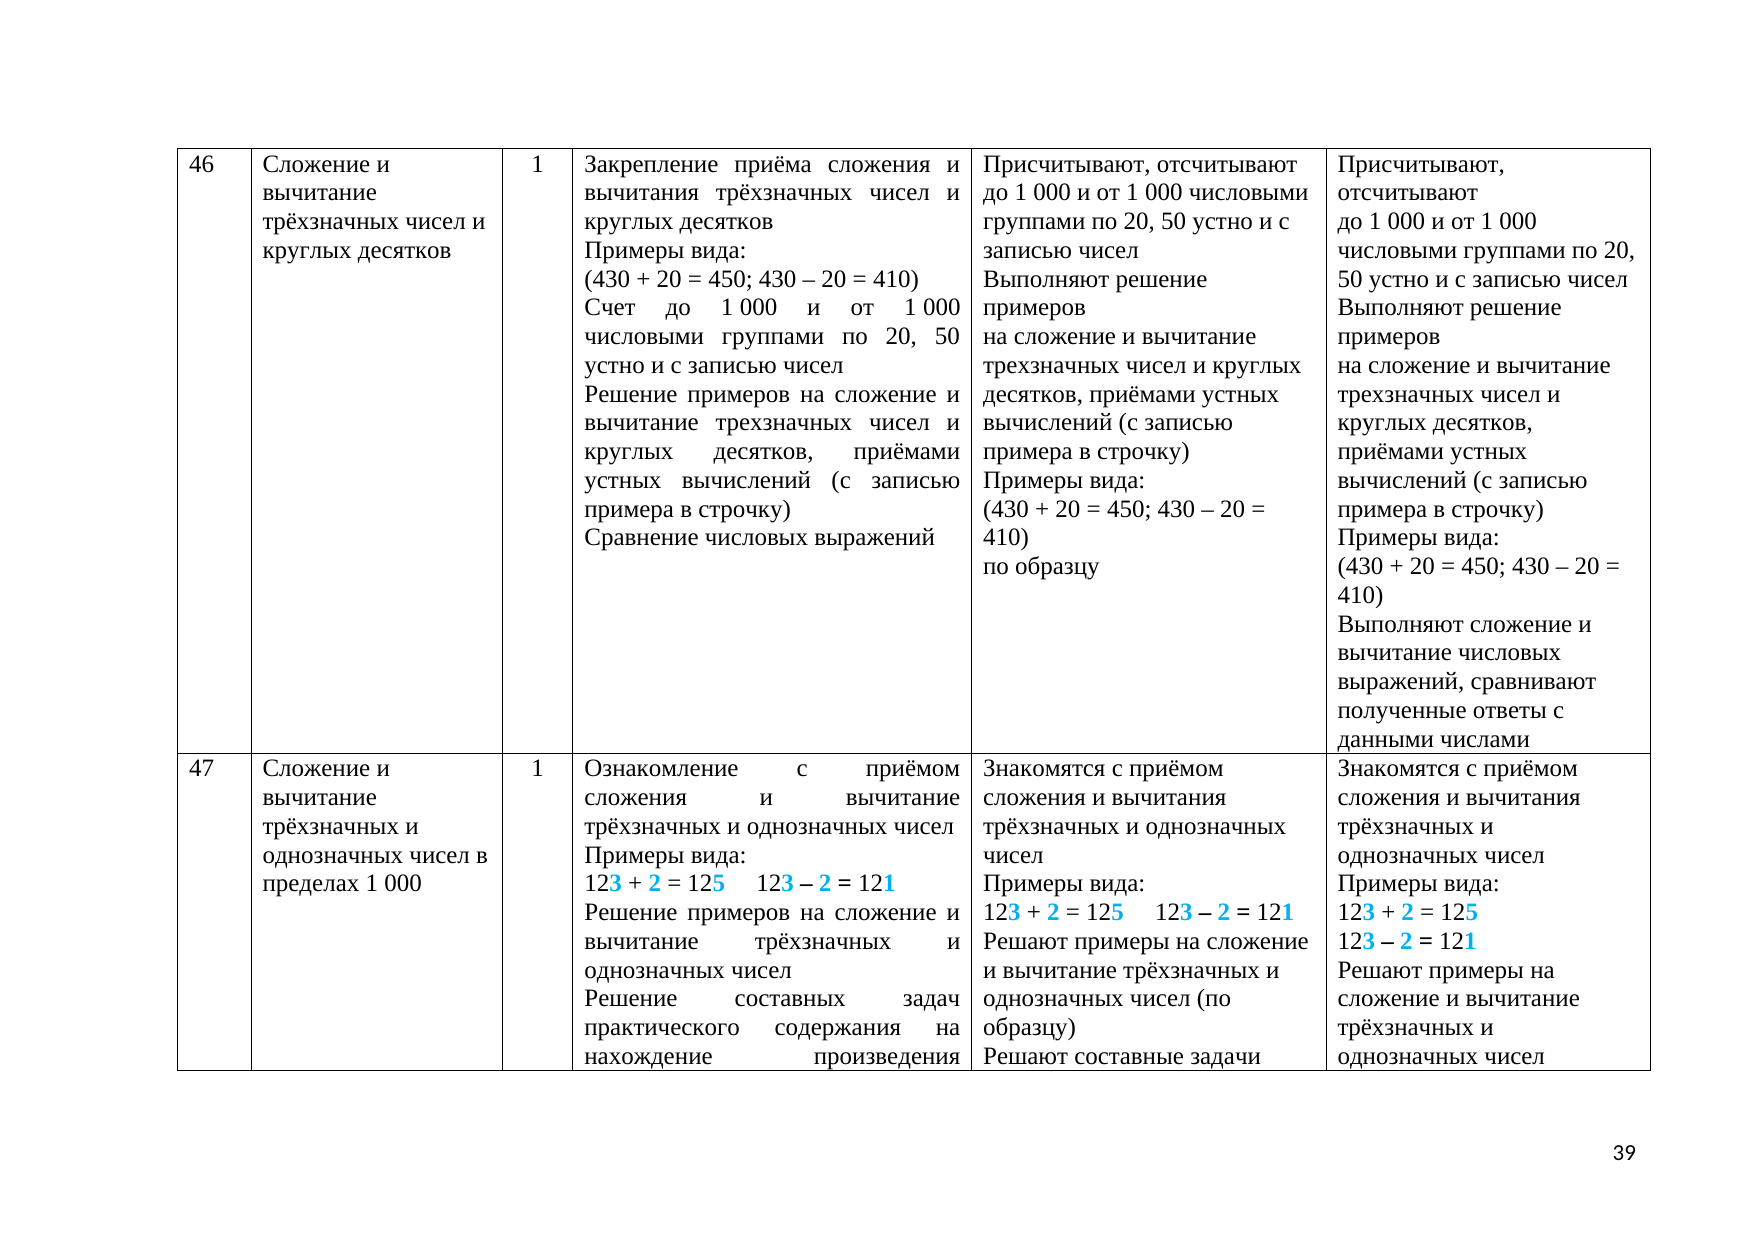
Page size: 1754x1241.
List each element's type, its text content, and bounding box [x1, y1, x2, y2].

table_header 1 [503, 149, 572, 752]
table_header Присчитывают, отсчитывают до 1 000 и от 1 000 числовыми группами по 20, 50 устно и с записью чисел Выполняют решение примеров на сложение и вычитание трехзначных чисел и круглых десятков, приёмами устных вычислений (с записью примера в строчку) Примеры вида: (430 + 20 = 450; 430 – 20 = 410) по образцу [972, 149, 1326, 752]
table_cell 1 [503, 754, 572, 1070]
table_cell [573, 754, 971, 1070]
table_header 46 [178, 149, 251, 752]
table_header Сложение и вычитание трёхзначных чисел и круглых десятков [252, 149, 502, 752]
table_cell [1327, 754, 1650, 1070]
table_header Закрепление приёма сложения и вычитания трёхзначных чисел и круглых десятков Примеры вида: (430 + 20 = 450; 430 – 20 = 410) Счет до 1 000 и от 1 000 числовыми группами по 20, 50 устно и с записью чисел Решение примеров на сложение и вычитание трехзначных чисел и круглых десятков, приёмами устных вычислений (с записью примера в строчку) Сравнение числовых выражений [573, 149, 971, 752]
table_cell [972, 754, 1326, 1070]
table_cell 47 [178, 754, 251, 1070]
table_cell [252, 754, 502, 1070]
table_header Присчитывают, отсчитывают до 1 000 и от 1 000 числовыми группами по 20, 50 устно и с записью чисел Выполняют решение примеров на сложение и вычитание трехзначных чисел и круглых десятков, приёмами устных вычислений (с записью примера в строчку) Примеры вида: (430 + 20 = 450; 430 – 20 = 410) Выполняют сложение и вычитание числовых выражений, сравнивают полученные ответы с данными числами [1327, 149, 1650, 752]
